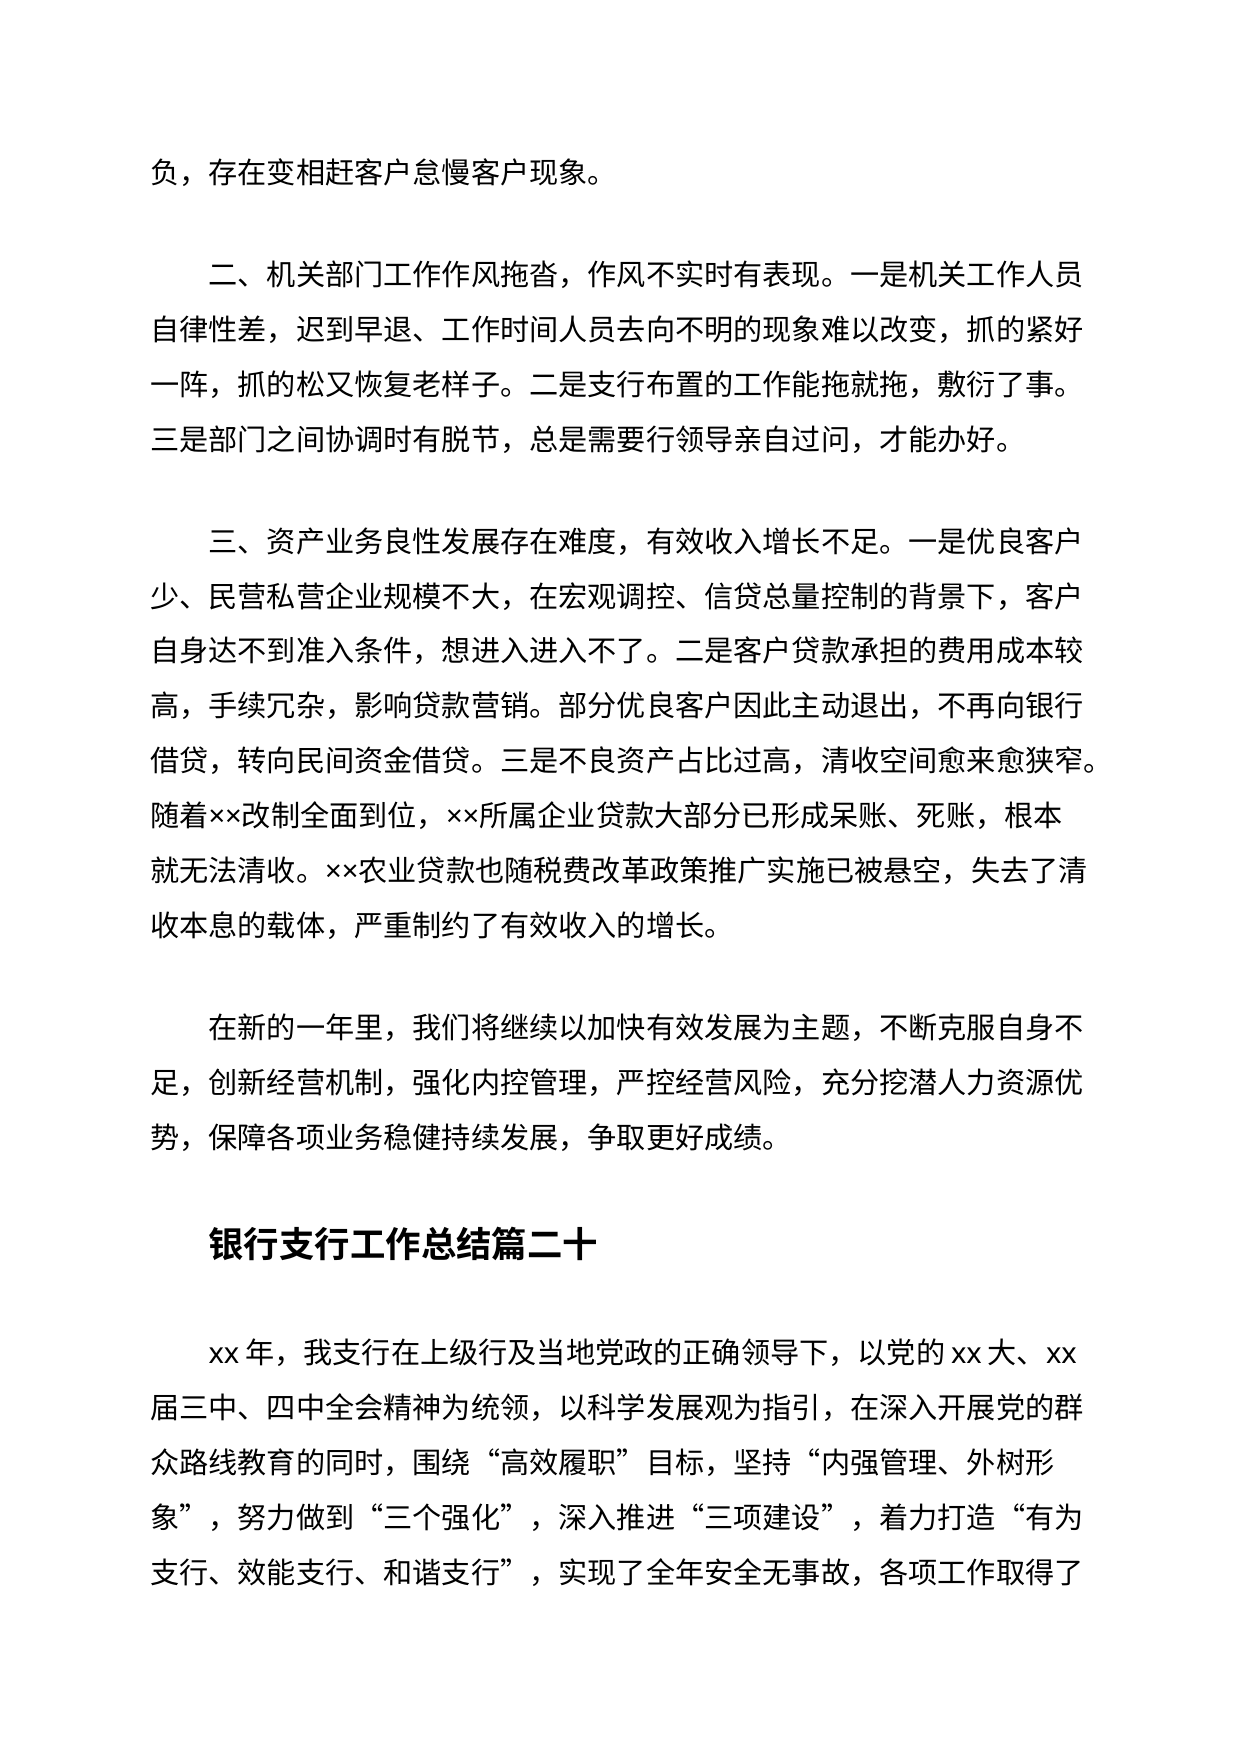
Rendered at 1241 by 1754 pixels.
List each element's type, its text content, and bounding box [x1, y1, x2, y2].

text 三、资产业务良性发展存在难度，有效收入增长不足。一是优良客户少、民营私营企业规模不大，在宏观调控、信贷总量控制的背景下，客户自身达不到准入条件，想进入进入不了。二是客户贷款承担的费用成本较高，手续冗杂，影响贷款营销。部分优良客户因此主动退出，不再向银行借贷，转向民间资金借贷。三是不良资产占比过高，清收空间愈来愈狭窄。随着××改制全面到位，××所属企业贷款大部分已形成呆账、死账，根本就无法清收。××农业贷款也随税费改革政策推广实施已被悬空，失去了清收本息的载体，严重制约了有效收入的增长。 [150, 518, 1090, 945]
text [150, 1329, 1090, 1591]
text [150, 150, 1090, 192]
text 在新的一年里，我们将继续以加快有效发展为主题，不断克服自身不足，创新经营机制，强化内控管理，严控经营风险，充分挖潜人力资源优势，保障各项业务稳健持续发展，争取更好成绩。 [150, 1004, 1090, 1157]
text 二、机关部门工作作风拖沓，作风不实时有表现。一是机关工作人员自律性差，迟到早退、工作时间人员去向不明的现象难以改变，抓的紧好一阵，抓的松又恢复老样子。二是支行布置的工作能拖就拖，敷衍了事。三是部门之间协调时有脱节，总是需要行领导亲自过问，才能办好。 [150, 252, 1090, 459]
text 银行支行工作总结篇二十 [150, 1216, 1090, 1267]
